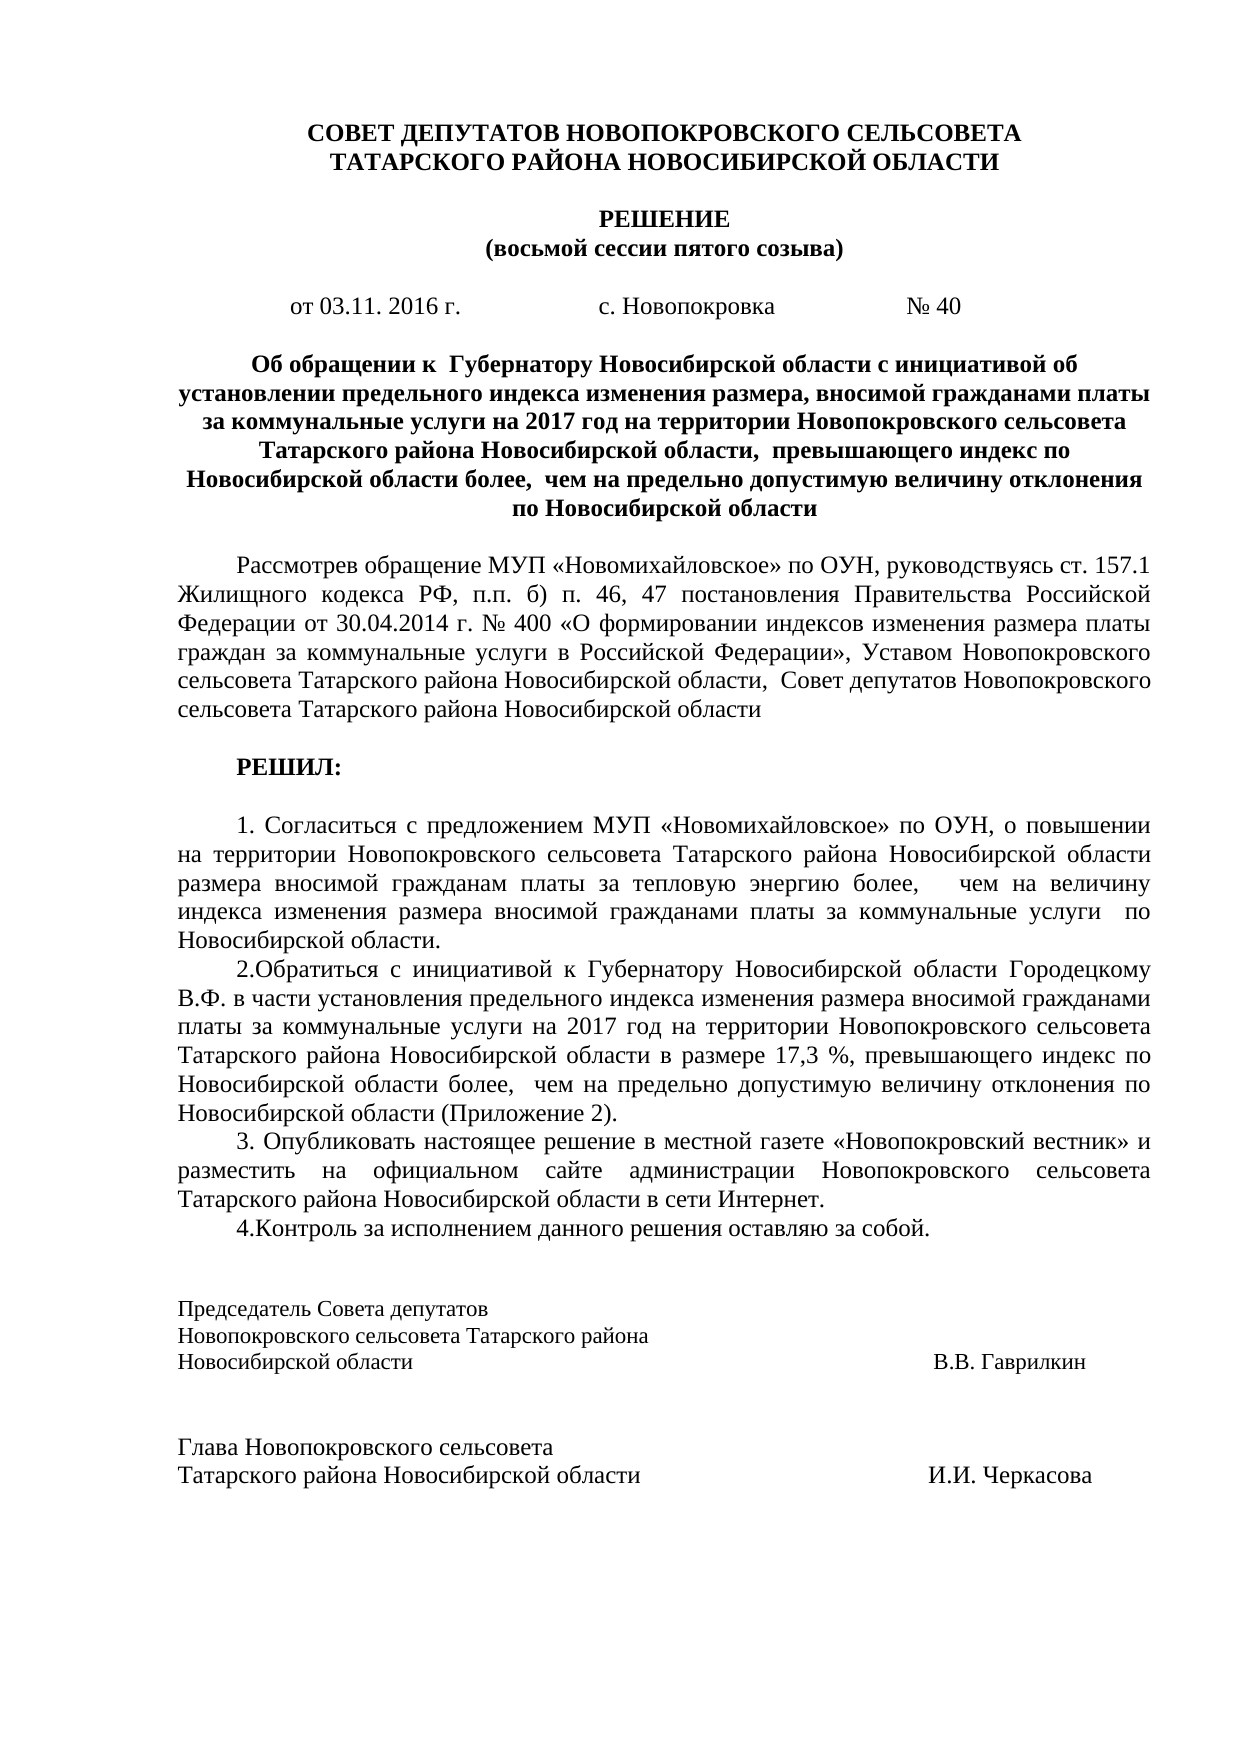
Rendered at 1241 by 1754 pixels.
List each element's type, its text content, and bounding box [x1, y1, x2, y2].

text ТАТАРСКОГО РАЙОНА НОВОСИБИРСКОЙ ОБЛАСТИ [177, 147, 1152, 176]
text 1. Согласиться с предложением МУП «Новомихайловское» по ОУН, о повышении на территории Новопокровского сельсовета Татарского района Новосибирской области размера вносимой гражданам платы за тепловую энергию более, чем на величину индекса изменения размера вносимой гражданами платы за коммунальные услуги по Новосибирской области. [177, 810, 1152, 954]
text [177, 1322, 1152, 1348]
text (восьмой сессии пятого созыва) [177, 233, 1152, 262]
text РЕШИЛ: [177, 752, 1152, 781]
text Глава Новопокровского сельсовета [177, 1432, 1152, 1461]
text Татарского района Новосибирской области И.И. Черкасова [177, 1461, 1152, 1489]
text от 03.11. 2016 г. с. Новопокровка № 40 [177, 291, 1152, 320]
text Об обращении к Губернатору Новосибирской области с инициативой об установлении предельного индекса изменения размера, вносимой гражданами платы за коммунальные услуги на 2017 год на территории Новопокровского сельсовета Татарского района Новосибирской области, превышающего индекс по Новосибирской области более, чем на предельно допустимую величину отклонения по Новосибирской области [177, 349, 1152, 521]
text РЕШЕНИЕ [177, 204, 1152, 233]
text Рассмотрев обращение МУП «Новомихайловское» по ОУН, руководствуясь ст. 157.1 Жилищного кодекса РФ, п.п. б) п. 46, 47 постановления Правительства Российской Федерации от 30.04.2014 г. № 400 «О формировании индексов изменения размера платы граждан за коммунальные услуги в Российской Федерации», Уставом Новопокровского сельсовета Татарского района Новосибирской области, Совет депутатов Новопокровского сельсовета Татарского района Новосибирской области [177, 551, 1152, 723]
text 2.Обратиться с инициативой к Губернатору Новосибирской области Городецкому В.Ф. в части установления предельного индекса изменения размера вносимой гражданами платы за коммунальные услуги на 2017 год на территории Новопокровского сельсовета Татарского района Новосибирской области в размере 17,3 %, превышающего индекс по Новосибирской области более, чем на предельно допустимую величину отклонения по Новосибирской области (Приложение 2). [177, 954, 1152, 1126]
text 4.Контроль за исполнением данного решения оставляю за собой. [177, 1213, 1152, 1241]
text 3. Опубликовать настоящее решение в местной газете «Новопокровский вестник» и разместить на официальном сайте администрации Новопокровского сельсовета Татарского района Новосибирской области в сети Интернет. [177, 1126, 1152, 1213]
text Председатель Совета депутатов [177, 1295, 1152, 1322]
text Новосибирской области В.В. Гаврилкин [177, 1348, 1152, 1374]
text СОВЕТ ДЕПУТАТОВ НОВОПОКРОВСКОГО СЕЛЬСОВЕТА [177, 118, 1152, 147]
